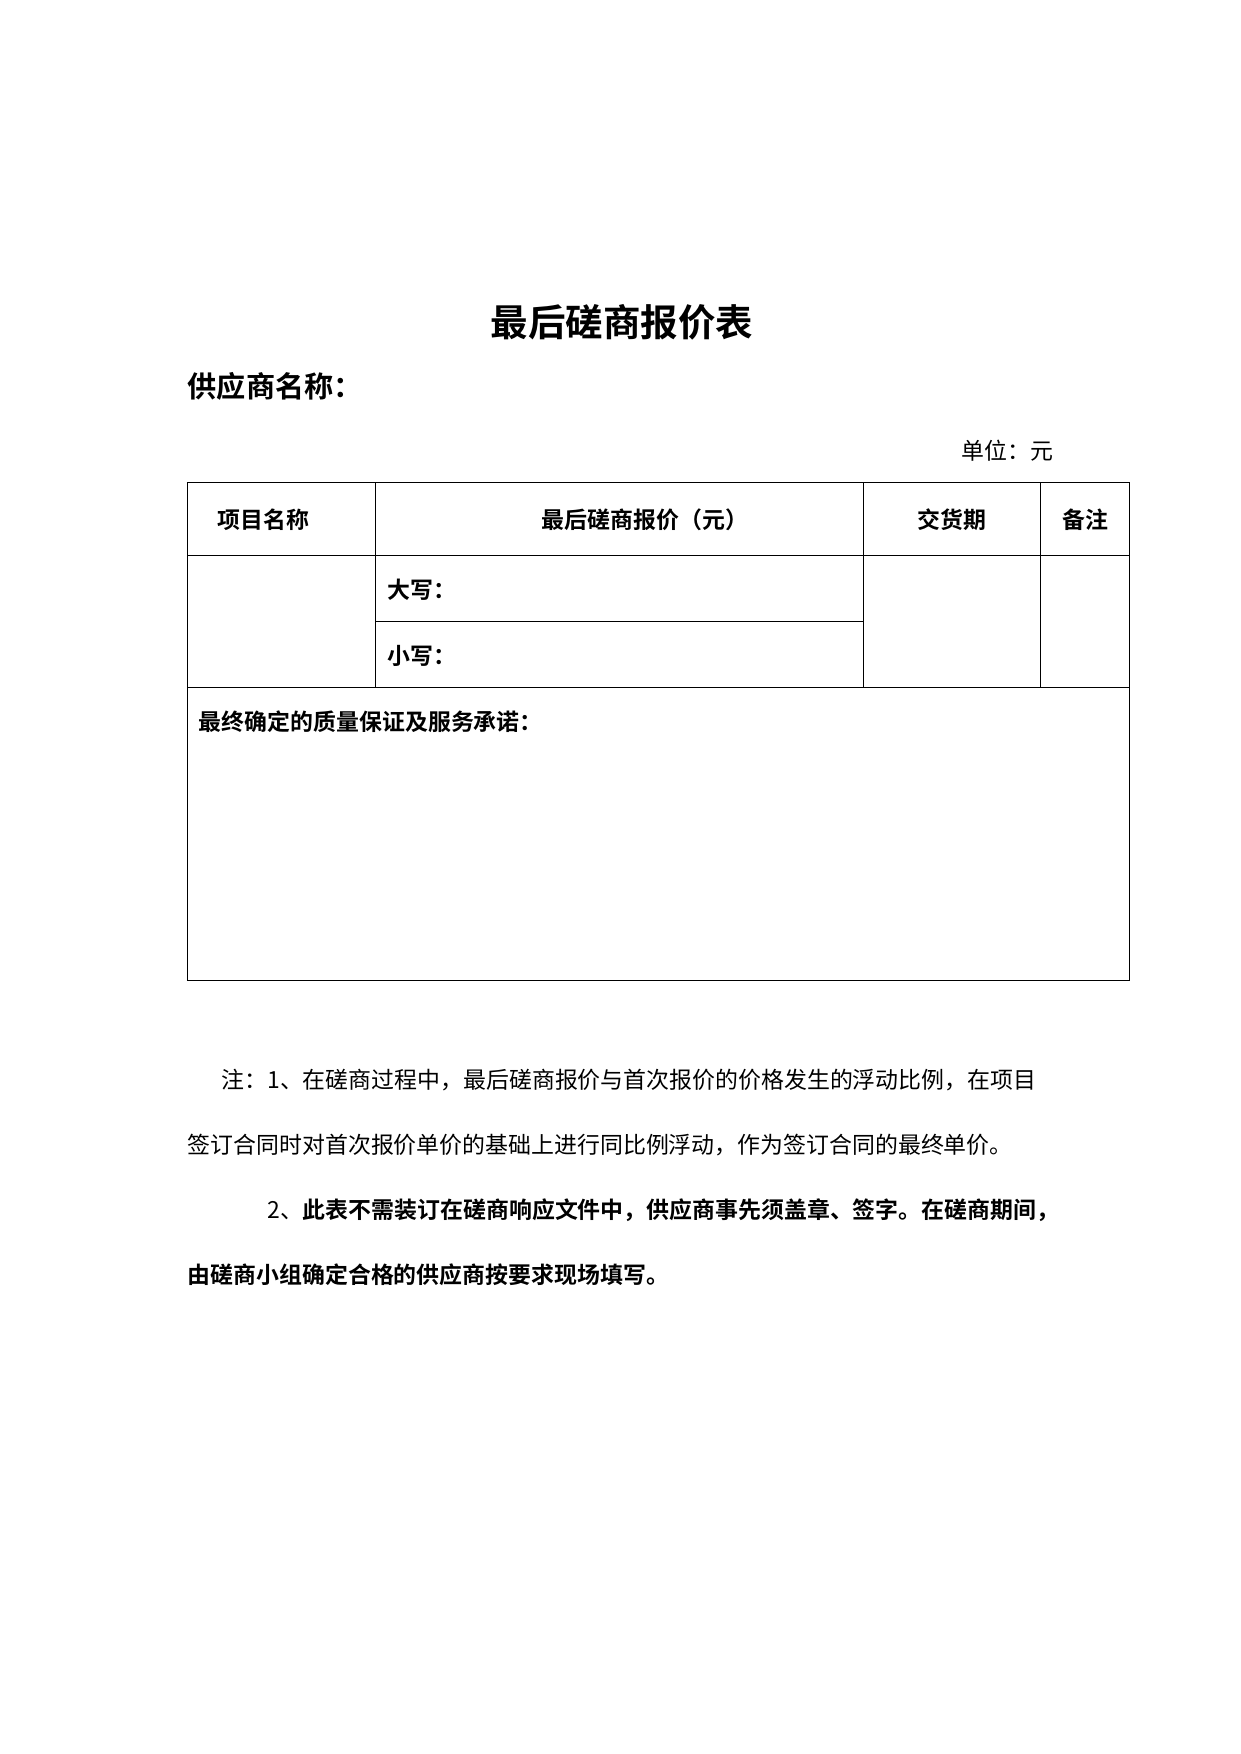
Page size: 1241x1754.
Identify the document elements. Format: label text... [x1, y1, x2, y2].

table_cell [188, 556, 375, 687]
table_cell 小写： [376, 622, 863, 687]
table_header 交货期 [864, 483, 1040, 555]
text 注：1、在磋商过程中，最后磋商报价与首次报价的价格发生的浮动比例，在项目签订合同时对首次报价单价的基础上进行同比例浮动，作为签订合同的最终单价。 [187, 1046, 1053, 1176]
table_cell 最终确定的质量保证及服务承诺： [188, 688, 1129, 980]
table_cell 大写： [376, 556, 863, 621]
text 2、此表不需装订在磋商响应文件中，供应商事先须盖章、签字。在磋商期间，由磋商小组确定合格的供应商按要求现场填写。 [187, 1176, 1053, 1306]
table_cell [864, 556, 1040, 687]
table_header 最后磋商报价（元） [376, 483, 863, 555]
text 最后磋商报价表 [187, 287, 1053, 352]
text 供应商名称： [187, 352, 1053, 417]
table_header 备注 [1041, 483, 1129, 555]
table_header 项目名称 [188, 483, 375, 555]
text 单位：元 [187, 417, 1053, 482]
table_cell [1041, 556, 1129, 687]
